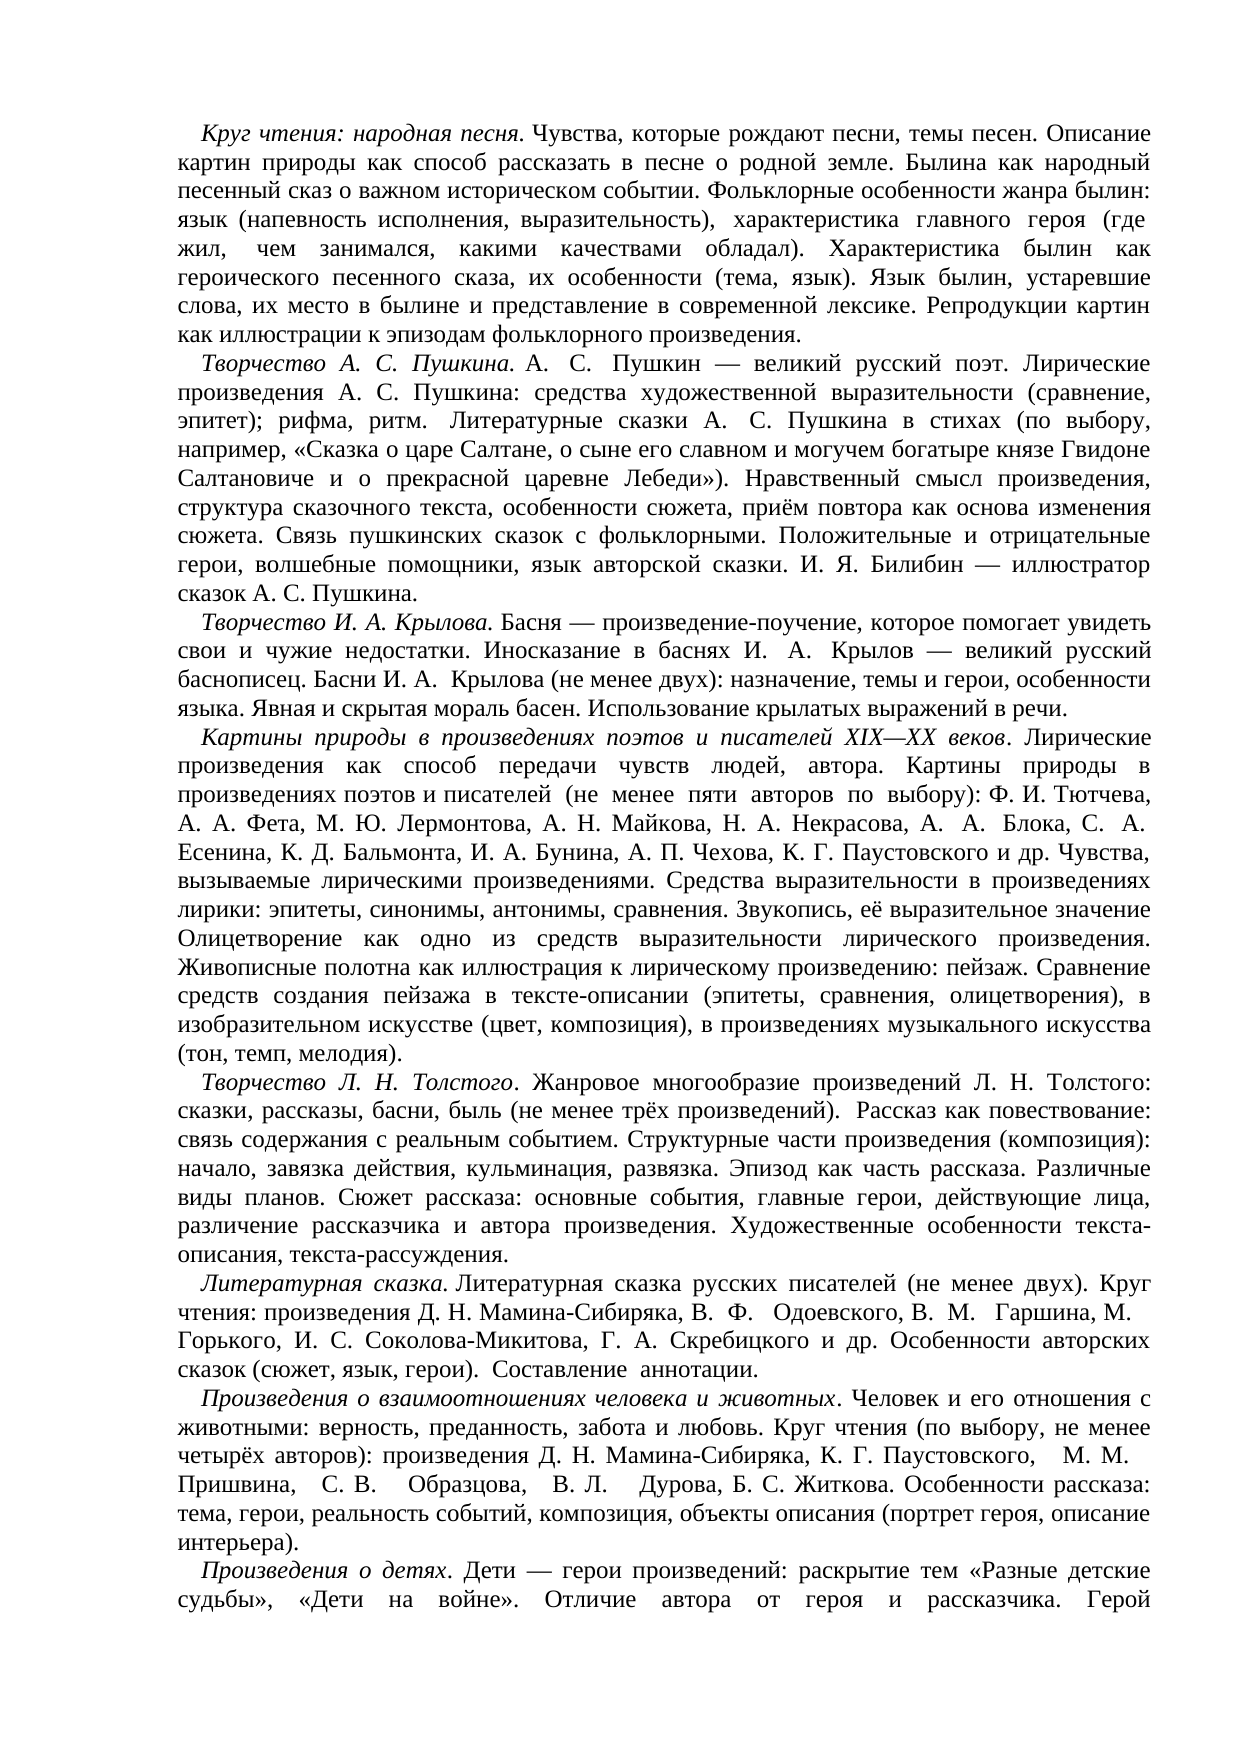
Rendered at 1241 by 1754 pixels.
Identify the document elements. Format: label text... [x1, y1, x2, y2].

text Литературная сказка. Литературная сказка русских писателей (не менее двух). Круг чтения: произведения Д. Н. Мамина-Сибиряка, В. Ф. Одоевского, В. М. Гаршина, М. Горького, И. С. Соколова-Микитова, Г. А. Скребицкого и др. Особенности авторских сказок (сюжет, язык, герои). Составление аннотации. [177, 1268, 1152, 1383]
text Картины природы в произведениях поэтов и писателей ХIХ—ХХ веков. Лирические произведения как способ передачи чувств людей, автора. Картины природы в произведениях поэтов и писателей (не менее пяти авторов по выбору): Ф. И. Тютчева, А. А. Фета, М. Ю. Лермонтова, А. Н. Майкова, Н. А. Некрасова, А. А. Блока, С. А. Есенина, К. Д. Бальмонта, И. А. Бунина, А. П. Чехова, К. Г. Паустовского и др. Чувства, вызываемые лирическими произведениями. Средства выразительности в произведениях лирики: эпитеты, синонимы, антонимы, сравнения. Звукопись, её выразительное значение Олицетворение как одно из средств выразительности лирического произведения. Живописные полотна как иллюстрация к лирическому произведению: пейзаж. Сравнение средств создания пейзажа в тексте-описании (эпитеты, сравнения, олицетворения), в изобразительном искусстве (цвет, композиция), в произведениях музыкального искусства (тон, темп, мелодия). [177, 722, 1152, 1067]
text Творчество И. А. Крылова. Басня — произведение-поучение, которое помогает увидеть свои и чужие недостатки. Иносказание в баснях И. А. Крылов — великий русский баснописец. Басни И. А. Крылова (не менее двух): назначение, темы и герои, особенности языка. Явная и скрытая мораль басен. Использование крылатых выражений в речи. [177, 607, 1152, 722]
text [177, 1556, 1152, 1613]
text Произведения о взаимоотношениях человека и животных. Человек и его отношения с животными: верность, преданность, забота и любовь. Круг чтения (по выбору, не менее четырёх авторов): произведения Д. Н. Мамина-Сибиряка, К. Г. Паустовского, М. М. Пришвина, С. В. Образцова, В. Л. Дурова, Б. С. Житкова. Особенности рассказа: тема, герои, реальность событий, композиция, объекты описания (портрет героя, описание интерьера). [177, 1383, 1152, 1556]
text Творчество А. С. Пушкина. А. С. Пушкин — великий русский поэт. Лирические произведения А. С. Пушкина: средства художественной выразительности (сравнение, эпитет); рифма, ритм. Литературные сказки А. С. Пушкина в стихах (по выбору, например, «Сказка о царе Салтане, о сыне его славном и могучем богатыре князе Гвидоне Салтановиче и о прекрасной царевне Лебеди»). Нравственный смысл произведения, структура сказочного текста, особенности сюжета, приём повтора как основа изменения сюжета. Связь пушкинских сказок с фольклорными. Положительные и отрицательные герои, волшебные помощники, язык авторской сказки. И. Я. Билибин — иллюстратор сказок А. С. Пушкина. [177, 348, 1152, 607]
text Круг чтения: народная песня. Чувства, которые рождают песни, темы песен. Описание картин природы как способ рассказать в песне о родной земле. Былина как народный песенный сказ о важном историческом событии. Фольклорные особенности жанра былин: язык (напевность исполнения, выразительность), характеристика главного героя (где жил, чем занимался, какими качествами обладал). Характеристика былин как героического песенного сказа, их особенности (тема, язык). Язык былин, устаревшие слова, их место в былине и представление в современной лексике. Репродукции картин как иллюстрации к эпизодам фольклорного произведения. [177, 118, 1152, 348]
text Творчество Л. Н. Толстого. Жанровое многообразие произведений Л. Н. Толстого: сказки, рассказы, басни, быль (не менее трёх произведений). Рассказ как повествование: связь содержания с реальным событием. Структурные части произведения (композиция): начало, завязка действия, кульминация, развязка. Эпизод как часть рассказа. Различные виды планов. Сюжет рассказа: основные события, главные герои, действующие лица, различение рассказчика и автора произведения. Художественные особенности текста-описания, текста-рассуждения. [177, 1067, 1152, 1268]
